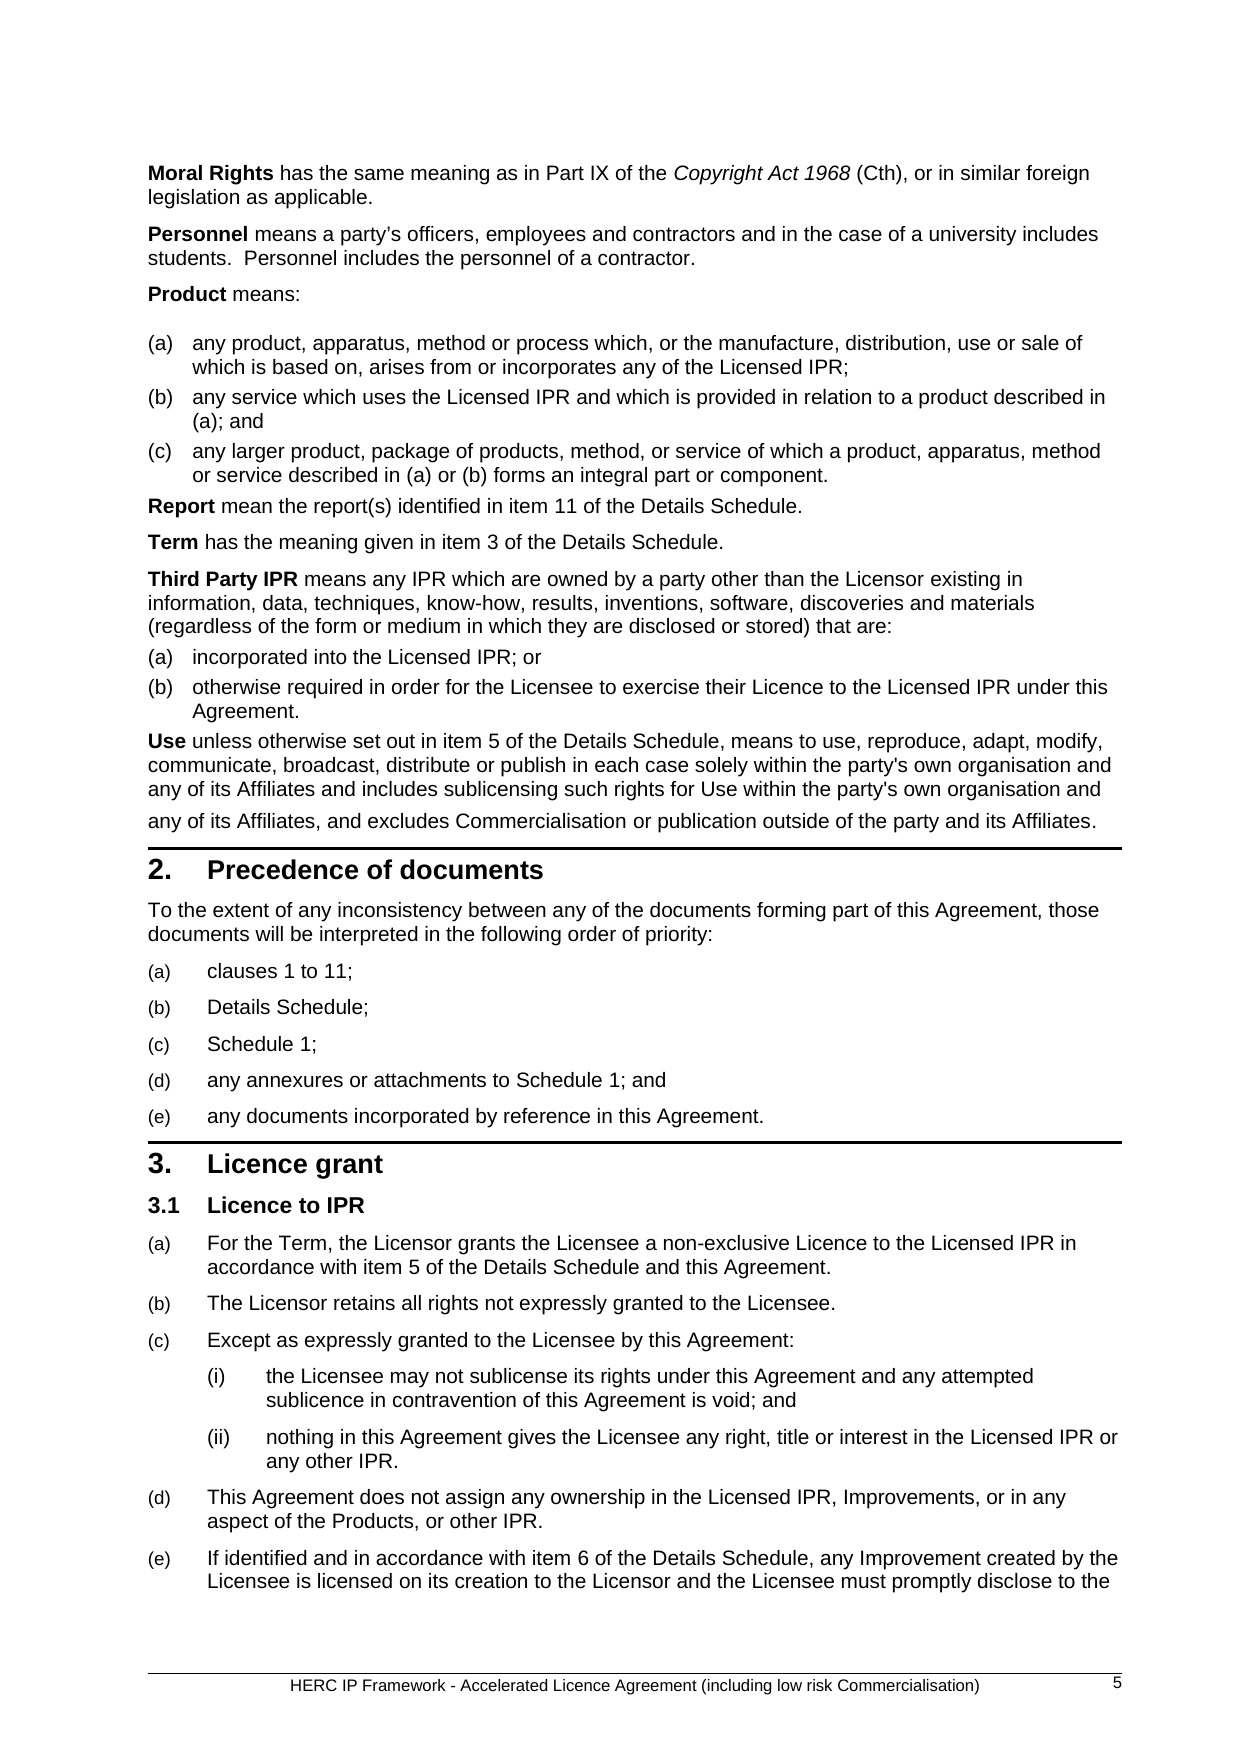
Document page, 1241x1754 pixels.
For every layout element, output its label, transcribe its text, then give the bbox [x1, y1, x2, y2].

subtitle Precedence of documents [148, 850, 1122, 886]
list any product, apparatus, method or process which, or the manufacture, distribution, use or sale of which is based on, arises from or incorporates any of the Licensed IPR; [148, 331, 1122, 379]
subtitle any documents incorporated by reference in this Agreement. [148, 1104, 1122, 1128]
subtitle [148, 1545, 1122, 1593]
subtitle Licence grant [148, 1144, 1122, 1179]
list any service which uses the Licensed IPR and which is provided in relation to a product described in (a); and [148, 385, 1122, 433]
text Third Party IPR means any IPR which are owned by a party other than the Licensor existing in information, data, techniques, know-how, results, inventions, software, discoveries and materials (regardless of the form or medium in which they are disclosed or stored) that are: [148, 566, 1122, 638]
text Term has the meaning given in item 3 of the Details Schedule. [148, 530, 1122, 554]
list any larger product, package of products, method, or service of which a product, apparatus, method or service described in (a) or (b) forms an integral part or component. [148, 439, 1122, 487]
subtitle To the extent of any inconsistency between any of the documents forming part of this Agreement, those documents will be interpreted in the following order of priority: [148, 898, 1122, 946]
list incorporated into the Licensed IPR; or [148, 644, 1122, 668]
list Report mean the report(s) identified in item 11 of the Details Schedule. [148, 493, 1122, 517]
subtitle For the Term, the Licensor grants the Licensee a non-exclusive Licence to the Licensed IPR in accordance with item 5 of the Details Schedule and this Agreement. [148, 1231, 1122, 1279]
subtitle Except as expressly granted to the Licensee by this Agreement: [148, 1328, 1122, 1352]
list Use unless otherwise set out in item 5 of the Details Schedule, means to use, reproduce, adapt, modify, communicate, broadcast, distribute or publish in each case solely within the party's own organisation and any of its Affiliates and includes sublicensing such rights for Use within the party's own organisation and any of its Affiliates, and excludes Commercialisation or publication outside of the party and its Affiliates. [148, 729, 1122, 834]
list Product means: [148, 282, 1122, 306]
subtitle Licence to IPR [148, 1192, 1122, 1218]
text Moral Rights has the same meaning as in Part IX of the Copyright Act 1968 (Cth), or in similar foreign legislation as applicable. [148, 161, 1122, 209]
subtitle nothing in this Agreement gives the Licensee any right, title or interest in the Licensed IPR or any other IPR. [207, 1424, 1122, 1472]
subtitle the Licensee may not sublicense its rights under this Agreement and any attempted sublicence in contravention of this Agreement is void; and [207, 1364, 1122, 1412]
list otherwise required in order for the Licensee to exercise their Licence to the Licensed IPR under this Agreement. [148, 675, 1122, 723]
subtitle clauses 1 to 11; [148, 958, 1122, 982]
subtitle This Agreement does not assign any ownership in the Licensed IPR, Improvements, or in any aspect of the Products, or other IPR. [148, 1485, 1122, 1533]
subtitle any annexures or attachments to Schedule 1; and [148, 1068, 1122, 1092]
text Personnel means a party’s officers, employees and contractors and in the case of a university includes students. Personnel includes the personnel of a contractor. [148, 222, 1122, 269]
subtitle Details Schedule; [148, 995, 1122, 1019]
subtitle The Licensor retains all rights not expressly granted to the Licensee. [148, 1291, 1122, 1315]
subtitle Schedule 1; [148, 1031, 1122, 1055]
